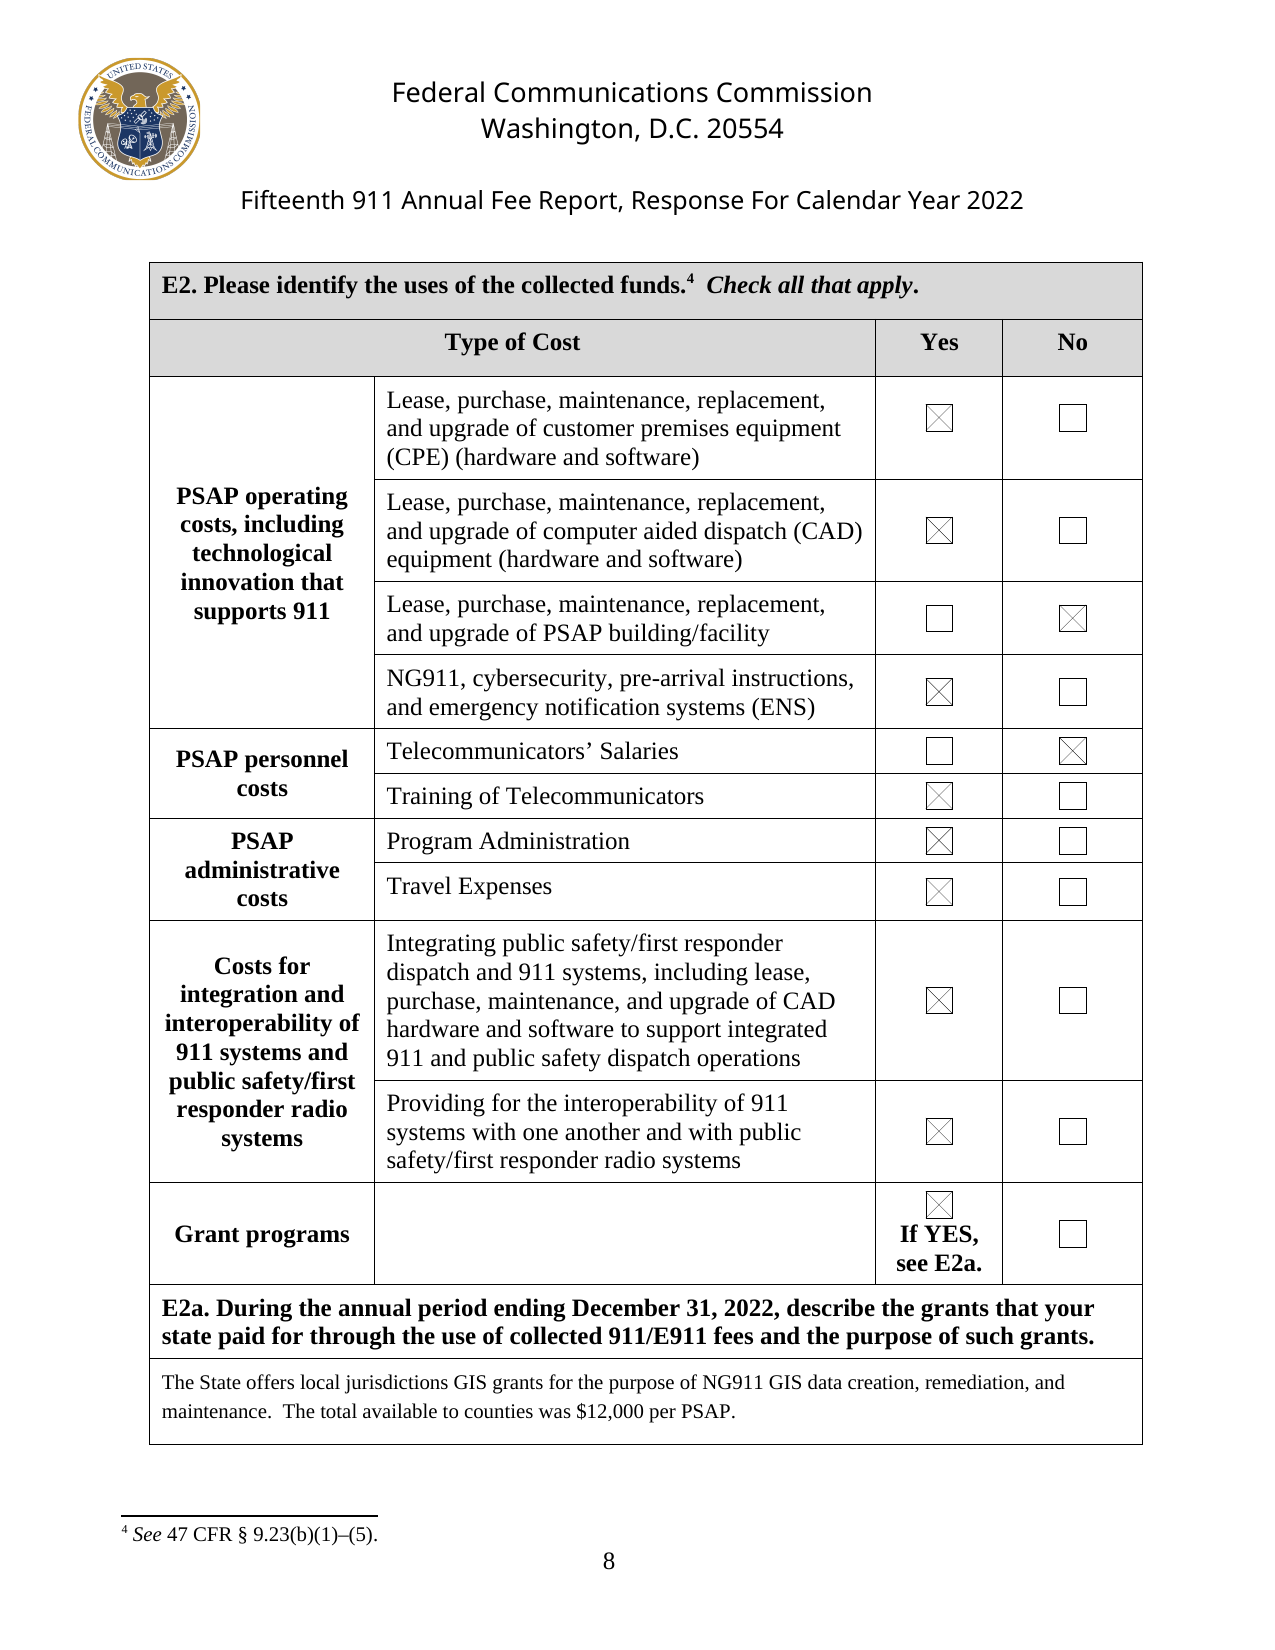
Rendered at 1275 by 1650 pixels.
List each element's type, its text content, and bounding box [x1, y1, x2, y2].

table_cell [1003, 1081, 1142, 1182]
table_cell [1003, 819, 1142, 862]
table_cell [1003, 377, 1142, 478]
table_cell Costs for integration and interoperability of 911 systems and public safety/first responder radio systems [150, 921, 374, 1182]
picture [78, 57, 200, 180]
table_cell Grant programs [150, 1183, 374, 1284]
table_cell Lease, purchase, maintenance, replacement, and upgrade of PSAP building/facility [375, 582, 875, 654]
table_cell [876, 863, 1002, 920]
table_cell E2a. During the annual period ending December 31, 2022, describe the grants that your state paid for through the use of collected 911/E911 fees and the purpose of such grants. [150, 1285, 1142, 1358]
table_cell [876, 729, 1002, 773]
table_cell [375, 1183, 875, 1284]
table_cell No [1003, 320, 1142, 376]
table_cell [1003, 582, 1142, 654]
table_cell Program Administration [375, 819, 875, 862]
table_cell [876, 377, 1002, 478]
table_cell [1003, 1183, 1142, 1284]
table_cell Integrating public safety/first responder dispatch and 911 systems, including lease, purchase, maintenance, and upgrade of CAD hardware and software to support integrated 911 and public safety dispatch operations [375, 921, 875, 1079]
table_cell [1003, 655, 1142, 728]
table_cell [876, 480, 1002, 581]
table_cell PSAP personnel costs [150, 729, 374, 817]
table_cell Providing for the interoperability of 911 systems with one another and with public safety/first responder radio systems [375, 1081, 875, 1182]
table_cell [1003, 774, 1142, 817]
table_cell Lease, purchase, maintenance, replacement, and upgrade of customer premises equipment (CPE) (hardware and software) [375, 377, 875, 478]
table_cell Yes [876, 320, 1002, 376]
table_cell [1003, 729, 1142, 773]
table_cell [876, 774, 1002, 817]
table_cell Training of Telecommunicators [375, 774, 875, 817]
table_cell NG911, cybersecurity, pre-arrival instructions, and emergency notification systems (ENS) [375, 655, 875, 728]
table_cell [876, 921, 1002, 1079]
table_cell If YES, see E2a. [876, 1183, 1002, 1284]
table_cell [876, 582, 1002, 654]
table_cell [1003, 863, 1142, 920]
table_cell PSAP administrative costs [150, 819, 374, 920]
table_cell Lease, purchase, maintenance, replacement, and upgrade of computer aided dispatch (CAD) equipment (hardware and software) [375, 480, 875, 581]
table_cell [876, 819, 1002, 862]
table_cell Travel Expenses [375, 863, 875, 920]
table_cell [876, 655, 1002, 728]
table_cell The State offers local jurisdictions GIS grants for the purpose of NG911 GIS data creation, remediation, and maintenance. The total available to counties was $12,000 per PSAP. [150, 1359, 1142, 1444]
table_cell Telecommunicators’ Salaries [375, 729, 875, 773]
table_cell [1003, 921, 1142, 1079]
table_cell PSAP operating costs, including technological innovation that supports 911 [150, 377, 374, 728]
table_header E2. Please identify the uses of the collected funds. Check all that apply. [150, 263, 1142, 319]
table_cell Type of Cost [150, 320, 875, 376]
table_cell [1003, 480, 1142, 581]
table_cell [876, 1081, 1002, 1182]
